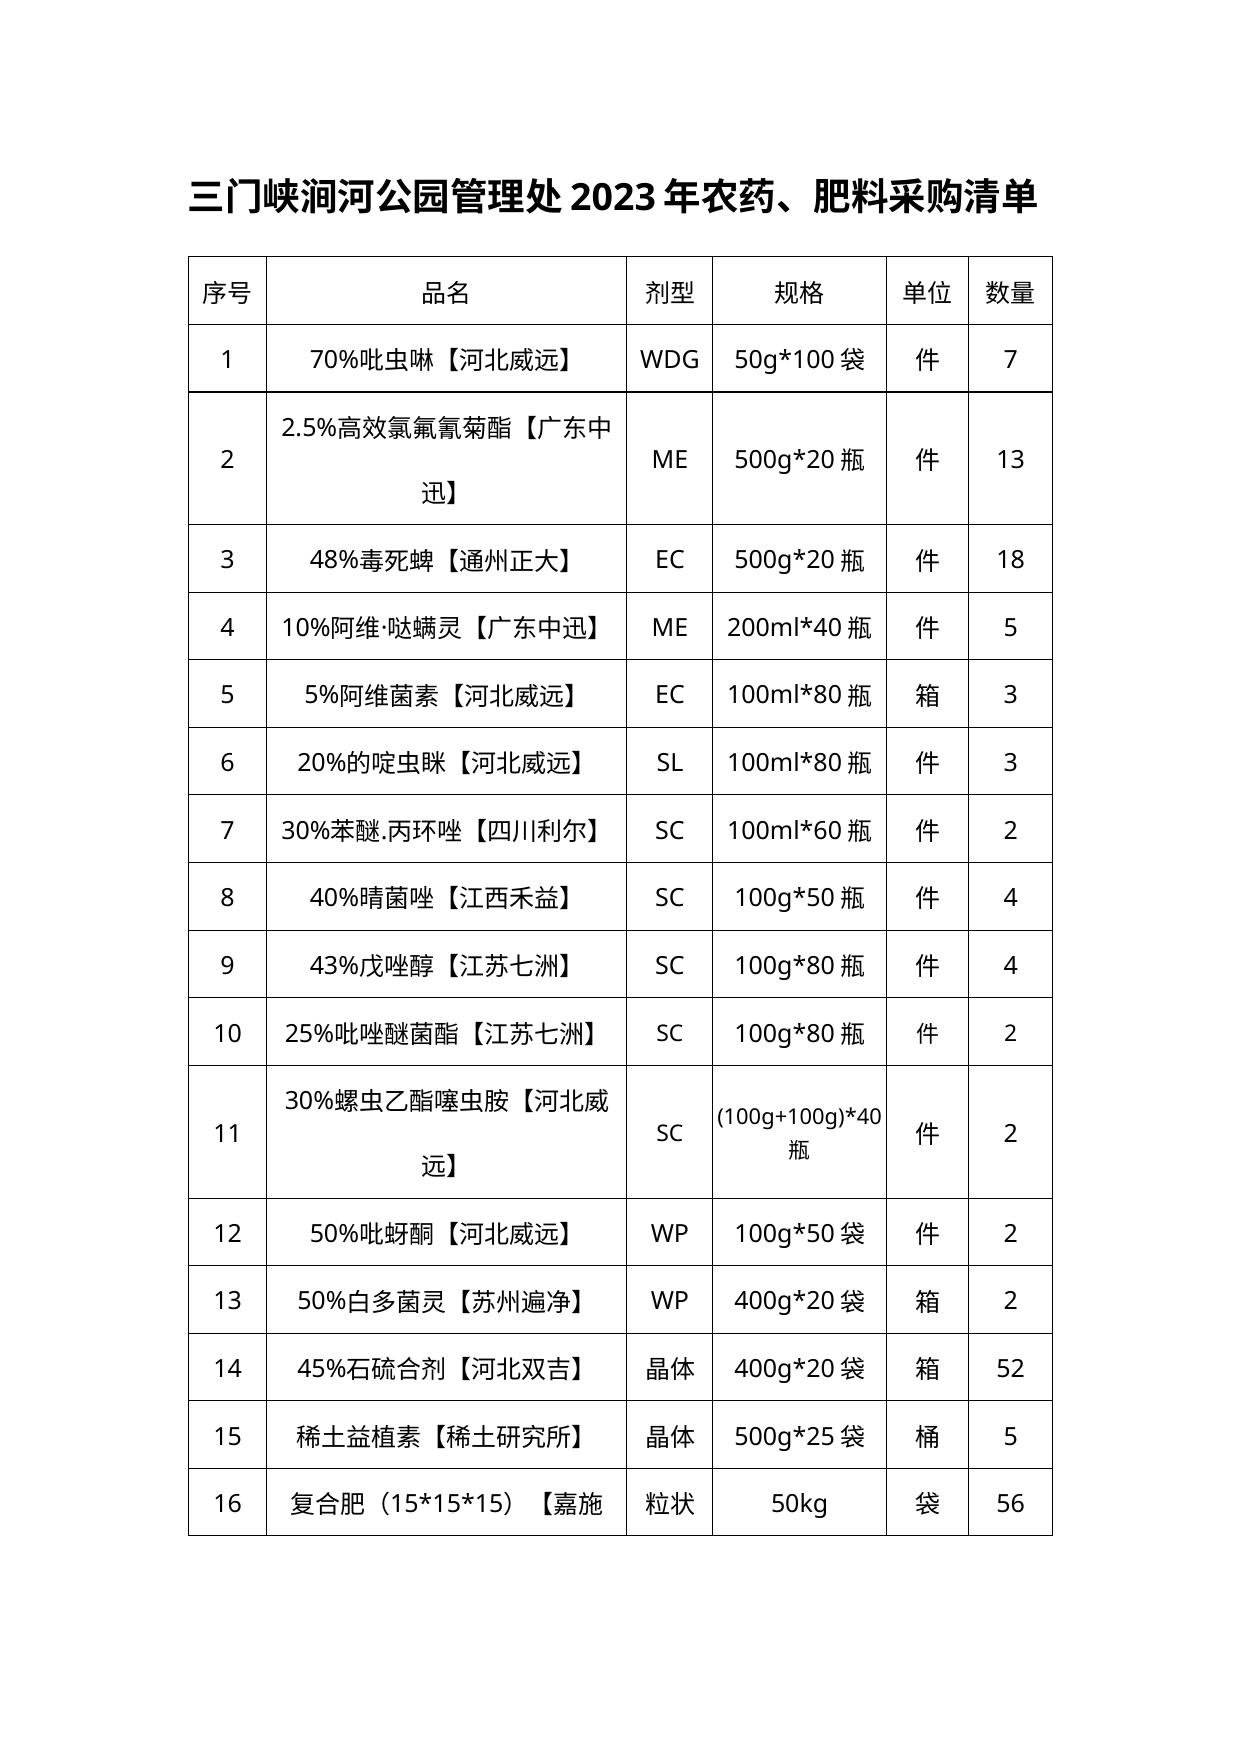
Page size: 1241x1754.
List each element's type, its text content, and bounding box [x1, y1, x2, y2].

table_cell 100ml*60瓶 [713, 795, 886, 862]
table_cell 6 [189, 728, 266, 794]
table_cell 件 [887, 325, 968, 391]
table_cell 100g*50瓶 [713, 863, 886, 929]
table_cell 3 [969, 660, 1052, 727]
table_cell 10 [189, 998, 266, 1065]
table_cell 25%吡唑醚菌酯【江苏七洲】 [267, 998, 626, 1065]
table_cell 件 [887, 863, 968, 929]
table_cell 件 [887, 1199, 968, 1265]
table_cell SC [627, 998, 712, 1065]
table_cell 1 [189, 325, 266, 391]
table_cell 2.5%高效氯氟氰菊酯【广东中迅】 [267, 393, 626, 524]
table_cell 5%阿维菌素【河北威远】 [267, 660, 626, 727]
table_cell 2 [969, 1199, 1052, 1265]
table_cell SC [627, 931, 712, 997]
table_cell 14 [189, 1334, 266, 1400]
table_cell 30%螺虫乙酯噻虫胺【河北威远】 [267, 1066, 626, 1197]
table_cell 2 [189, 393, 266, 524]
subtitle 三门峡涧河公园管理处2023年农药、肥料采购清单 [187, 162, 1053, 227]
table_cell 袋 [887, 1469, 968, 1535]
table_cell 30%苯醚.丙环唑【四川利尔】 [267, 795, 626, 862]
table_cell 5 [189, 660, 266, 727]
table_cell 56 [969, 1469, 1052, 1535]
table_cell 12 [189, 1199, 266, 1265]
table_cell 400g*20袋 [713, 1334, 886, 1400]
table_cell 2 [969, 1066, 1052, 1197]
table_cell SL [627, 728, 712, 794]
table_cell 5 [969, 1401, 1052, 1468]
table_cell 100g*50袋 [713, 1199, 886, 1265]
table_cell 15 [189, 1401, 266, 1468]
table_cell EC [627, 660, 712, 727]
table_header 单位 [887, 257, 968, 324]
table_cell 4 [189, 593, 266, 659]
table_cell 4 [969, 931, 1052, 997]
table_cell 箱 [887, 1334, 968, 1400]
table_cell 50%白多菌灵【苏州遍净】 [267, 1266, 626, 1333]
table_cell 复合肥（15*15*15）【嘉施利】 [267, 1469, 626, 1535]
table_cell 7 [969, 325, 1052, 391]
table_cell EC [627, 525, 712, 592]
table_cell 40%晴菌唑【江西禾益】 [267, 863, 626, 929]
table_cell 50kg [713, 1469, 886, 1535]
table_cell 箱 [887, 660, 968, 727]
table_cell 50%吡蚜酮【河北威远】 [267, 1199, 626, 1265]
table_cell 2 [969, 795, 1052, 862]
table_cell 100ml*80瓶 [713, 728, 886, 794]
table_cell ME [627, 393, 712, 524]
table_cell 2 [969, 998, 1052, 1065]
table_cell 9 [189, 931, 266, 997]
table_cell ME [627, 593, 712, 659]
table_cell (100g+100g)*40瓶 [713, 1066, 886, 1197]
table_cell 件 [887, 1066, 968, 1197]
table_cell WP [627, 1199, 712, 1265]
table_cell 稀土益植素【稀土研究所】 [267, 1401, 626, 1468]
table_cell 13 [189, 1266, 266, 1333]
table_cell 桶 [887, 1401, 968, 1468]
table_cell 8 [189, 863, 266, 929]
table_cell 400g*20袋 [713, 1266, 886, 1333]
table_cell 13 [969, 393, 1052, 524]
table_cell 7 [189, 795, 266, 862]
table_cell 10%阿维·哒螨灵【广东中迅】 [267, 593, 626, 659]
table_cell 5 [969, 593, 1052, 659]
table_cell 件 [887, 998, 968, 1065]
table_header 规格 [713, 257, 886, 324]
table_header 数量 [969, 257, 1052, 324]
table_cell 70%吡虫啉【河北威远】 [267, 325, 626, 391]
table_cell 500g*20瓶 [713, 525, 886, 592]
table_cell WP [627, 1266, 712, 1333]
table_header 序号 [189, 257, 266, 324]
table_cell 件 [887, 795, 968, 862]
table_cell SC [627, 795, 712, 862]
table_cell SC [627, 1066, 712, 1197]
table_cell 20%的啶虫眯【河北威远】 [267, 728, 626, 794]
table_cell 45%石硫合剂【河北双吉】 [267, 1334, 626, 1400]
table_cell 3 [969, 728, 1052, 794]
table_cell 500g*25袋 [713, 1401, 886, 1468]
table_cell 件 [887, 393, 968, 524]
table_cell 晶体 [627, 1401, 712, 1468]
table_header 剂型 [627, 257, 712, 324]
table_cell 52 [969, 1334, 1052, 1400]
table_cell 500g*20瓶 [713, 393, 886, 524]
table_cell 4 [969, 863, 1052, 929]
table_cell 48%毒死蜱【通州正大】 [267, 525, 626, 592]
table_cell 晶体 [627, 1334, 712, 1400]
table_cell 100ml*80瓶 [713, 660, 886, 727]
table_cell 件 [887, 931, 968, 997]
table_cell 43%戊唑醇【江苏七洲】 [267, 931, 626, 997]
table_cell 粒状 [627, 1469, 712, 1535]
table_cell 18 [969, 525, 1052, 592]
table_cell 11 [189, 1066, 266, 1197]
table_cell 100g*80瓶 [713, 931, 886, 997]
table_cell 16 [189, 1469, 266, 1535]
table_cell 箱 [887, 1266, 968, 1333]
table_cell 件 [887, 593, 968, 659]
table_cell SC [627, 863, 712, 929]
table_cell 件 [887, 525, 968, 592]
table_header 品名 [267, 257, 626, 324]
table_cell 3 [189, 525, 266, 592]
table_cell WDG [627, 325, 712, 391]
table_cell 2 [969, 1266, 1052, 1333]
table_cell 件 [887, 728, 968, 794]
table_cell 50g*100袋 [713, 325, 886, 391]
table_cell 100g*80瓶 [713, 998, 886, 1065]
table_cell 200ml*40瓶 [713, 593, 886, 659]
